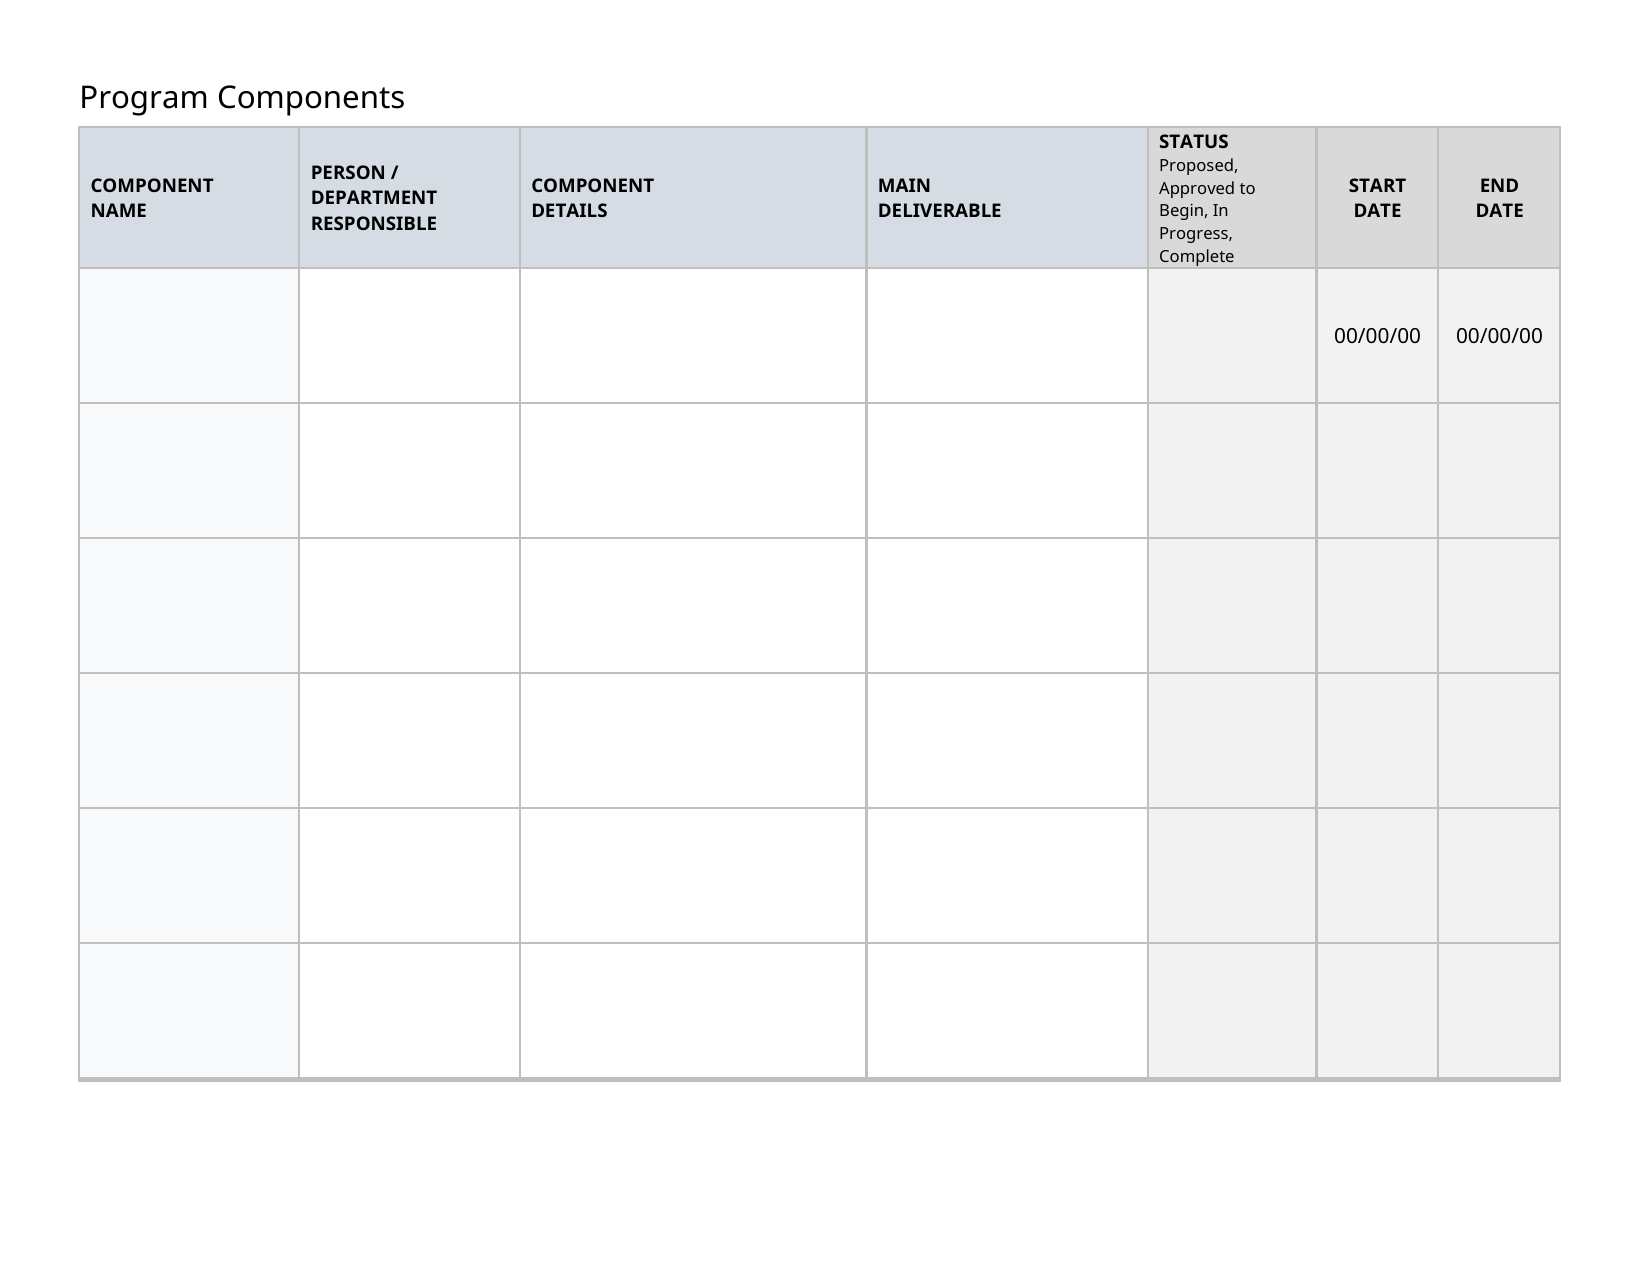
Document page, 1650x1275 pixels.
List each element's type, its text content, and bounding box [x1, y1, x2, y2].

table_cell [80, 944, 298, 1077]
table_cell [300, 809, 519, 942]
table_cell [1149, 539, 1315, 672]
table_cell [521, 404, 865, 537]
table_cell [80, 539, 298, 672]
table_header MAIN DELIVERABLE [868, 128, 1147, 267]
table_cell [300, 944, 519, 1077]
table_cell [1439, 404, 1559, 537]
table_cell [80, 809, 298, 942]
table_cell [80, 269, 298, 402]
table_cell [1149, 404, 1315, 537]
table_cell [1318, 809, 1437, 942]
table_cell 00/00/00 [1439, 269, 1559, 402]
table_cell [868, 539, 1147, 672]
table_cell [80, 404, 298, 537]
table_cell [300, 674, 519, 807]
table_cell [521, 539, 865, 672]
table_cell [868, 674, 1147, 807]
table_cell [521, 674, 865, 807]
table_cell [521, 809, 865, 942]
table_header START DATE [1318, 128, 1437, 267]
table_cell [1149, 809, 1315, 942]
table_cell [1318, 404, 1437, 537]
table_cell [300, 269, 519, 402]
table_cell [1149, 674, 1315, 807]
table_cell [868, 809, 1147, 942]
table_cell [300, 404, 519, 537]
table_cell [1439, 539, 1559, 672]
table_header COMPONENT NAME [80, 128, 298, 267]
table_cell [80, 674, 298, 807]
table_cell [1149, 944, 1315, 1077]
table_cell [1318, 539, 1437, 672]
table_cell 00/00/00 [1318, 269, 1437, 402]
table_cell [1318, 674, 1437, 807]
subtitle Program Components [79, 75, 1612, 118]
table_cell [868, 269, 1147, 402]
table_cell [300, 539, 519, 672]
table_cell [1439, 674, 1559, 807]
table_cell [1149, 269, 1315, 402]
table_cell [521, 269, 865, 402]
table_cell [521, 944, 865, 1077]
table_header COMPONENT DETAILS [521, 128, 865, 267]
table_header END DATE [1439, 128, 1559, 267]
table_header PERSON / DEPARTMENT RESPONSIBLE [300, 128, 519, 267]
table_cell [1318, 944, 1437, 1077]
table_cell [868, 404, 1147, 537]
table_cell [1439, 944, 1559, 1077]
table_cell [868, 944, 1147, 1077]
table_header STATUS Proposed, Approved to Begin, In Progress, Complete [1149, 128, 1315, 267]
table_cell [1439, 809, 1559, 942]
